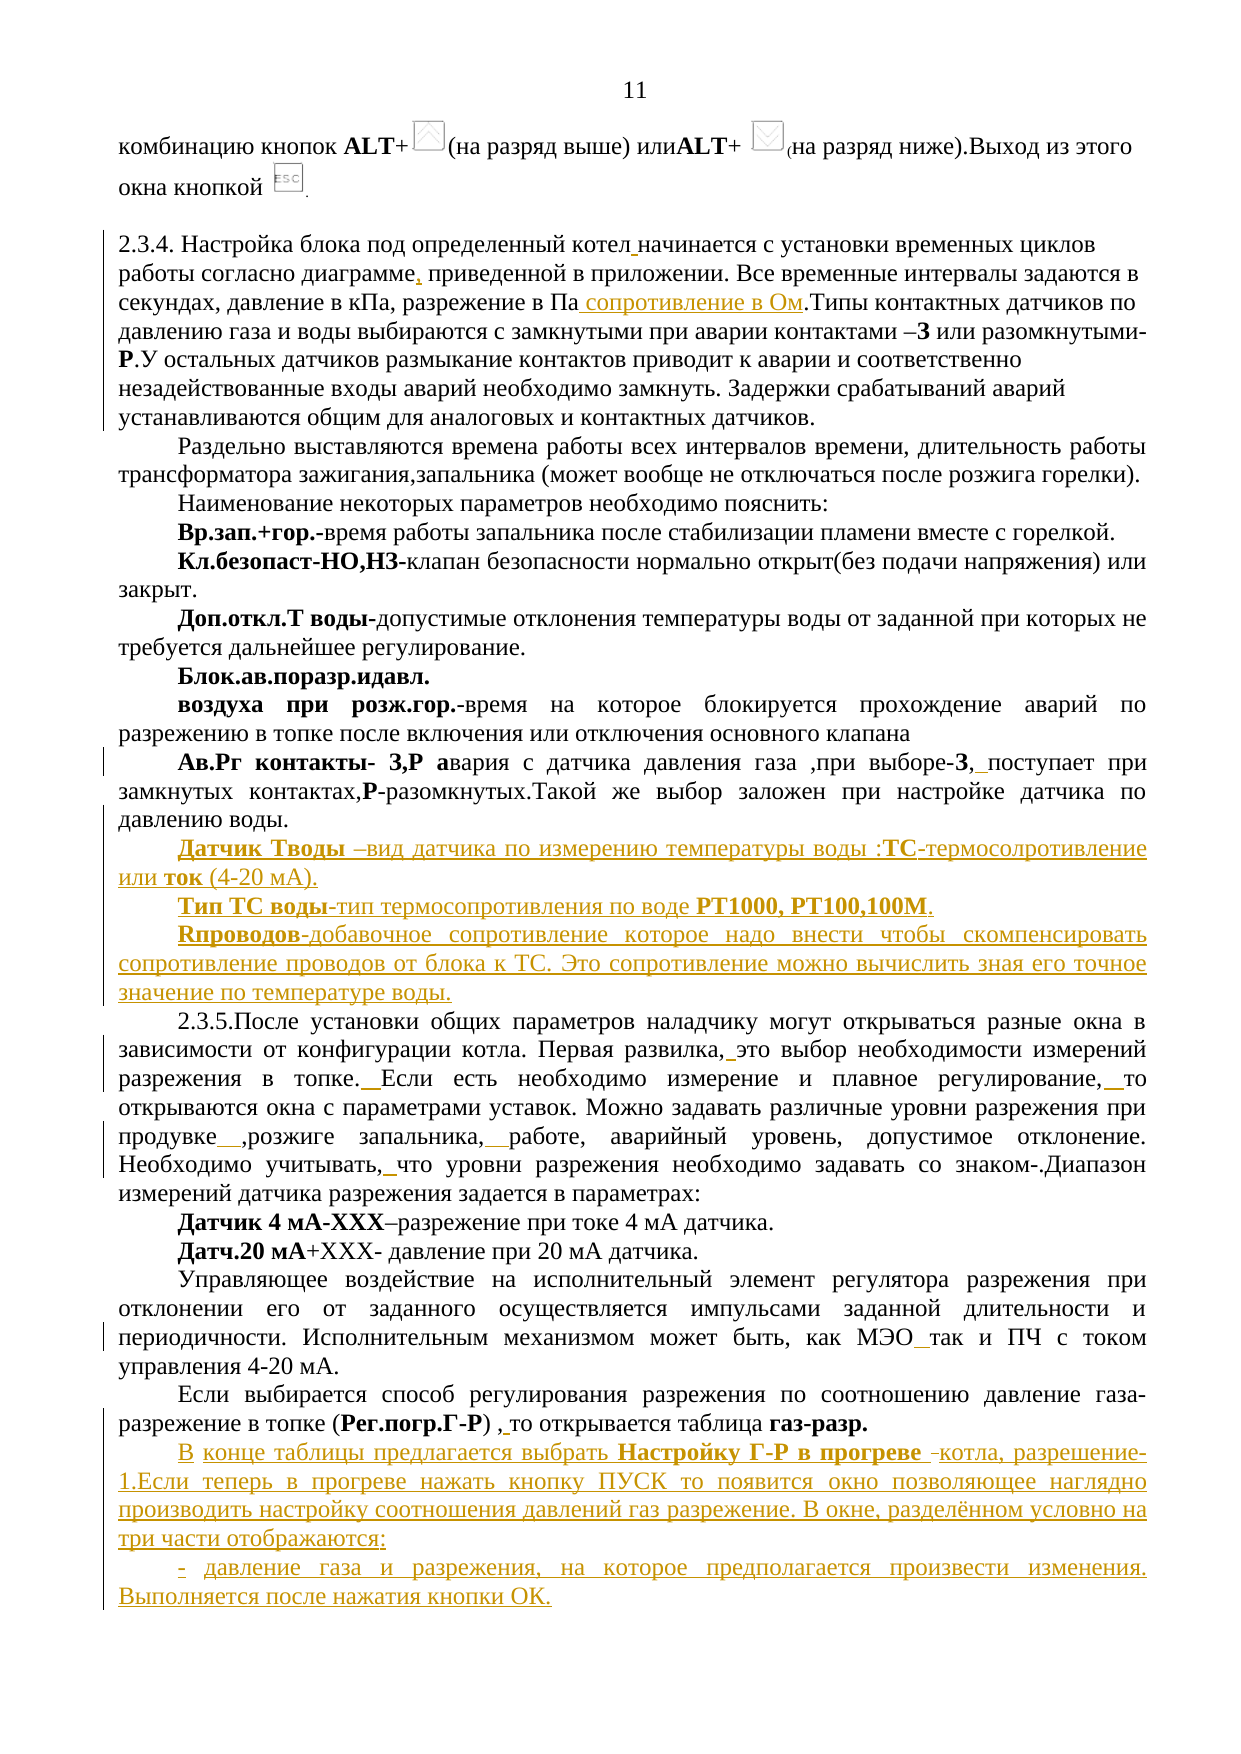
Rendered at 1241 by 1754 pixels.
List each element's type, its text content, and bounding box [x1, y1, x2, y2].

text Управляющее воздействие на исполнительный элемент регулятора разрежения при отклонении его от заданного осуществляется импульсами заданной длительности и периодичности. Исполнительным механизмом может быть, как МЭОтак и ПЧ с током управления 4-20 мА. [118, 1264, 1147, 1379]
text воздуха при розж.гор.-время на которое блокируется прохождение аварий по разрежению в топке после включения или отключения основного клапана [118, 689, 1147, 747]
text Если выбирается способ регулирования разрежения по соотношению давление газа-разрежение в топке (Рег.погр.Г-Р) ,то открывается таблица газ-разр. [118, 1379, 1147, 1437]
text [118, 118, 1152, 201]
text Вр.зап.+гор.-время работы запальника после стабилизации пламени вместе с горелкой. [118, 517, 1147, 546]
text Раздельно выставляются времена работы всех интервалов времени, длительность работы трансформатора зажигания,запальника (может вообще не отключаться после розжига горелки). [118, 431, 1147, 488]
text Наименование некоторых параметров необходимо пояснить: [118, 488, 1147, 517]
text Кл.безопаст-НО,НЗ-клапан безопасности нормально открыт(без подачи напряжения) или закрыт. [118, 546, 1147, 603]
text Датчик 4 мА-ХХХ–разрежение при токе 4 мА датчика. [118, 1207, 1147, 1236]
text Блок.ав.поразр.идавл. [118, 661, 1147, 689]
text Доп.откл.Т воды-допустимые отклонения температуры воды от заданной при которых не требуется дальнейшее регулирование. [118, 603, 1147, 661]
text 2.3.4. Настройка блока под определенный котелначинается с установки временных циклов работы согласно диаграмме приведенной в приложении. Все временные интервалы задаются в секундах, давление в кПа, разрежение в Па.Типы контактных датчиков по давлению газа и воды выбираются с замкнутыми при аварии контактами –З или разомкнутыми-Р.У остальных датчиков размыкание контактов приводит к аварии и соответственно незадействованные входы аварий необходимо замкнуть. Задержки срабатываний аварий устанавливаются общим для аналоговых и контактных датчиков. [118, 229, 1152, 431]
text Ав.Рг контакты- З,Р авария с датчика давления газа ,при выборе-З,поступает при замкнутых контактах,Р-разомкнутых.Такой же выбор заложен при настройке датчика по давлению воды. [118, 747, 1147, 833]
text Датч.20 мА+ХХХ- давление при 20 мА датчика. [118, 1236, 1147, 1264]
text 2.3.5.После установки общих параметров наладчику могут открываться разные окна в зависимости от конфигурации котла. Первая развилка,это выбор необходимости измерений разрежения в топке.Если есть необходимо измерение и плавное регулирование,то открываются окна с параметрами уставок. Можно задавать различные уровни разрежения при продувке,розжиге запальника,работе, аварийный уровень, допустимое отклонение. Необходимо учитывать,что уровни разрежения необходимо задавать со знаком-.Диапазон измерений датчика разрежения задается в параметрах: [118, 1006, 1147, 1207]
